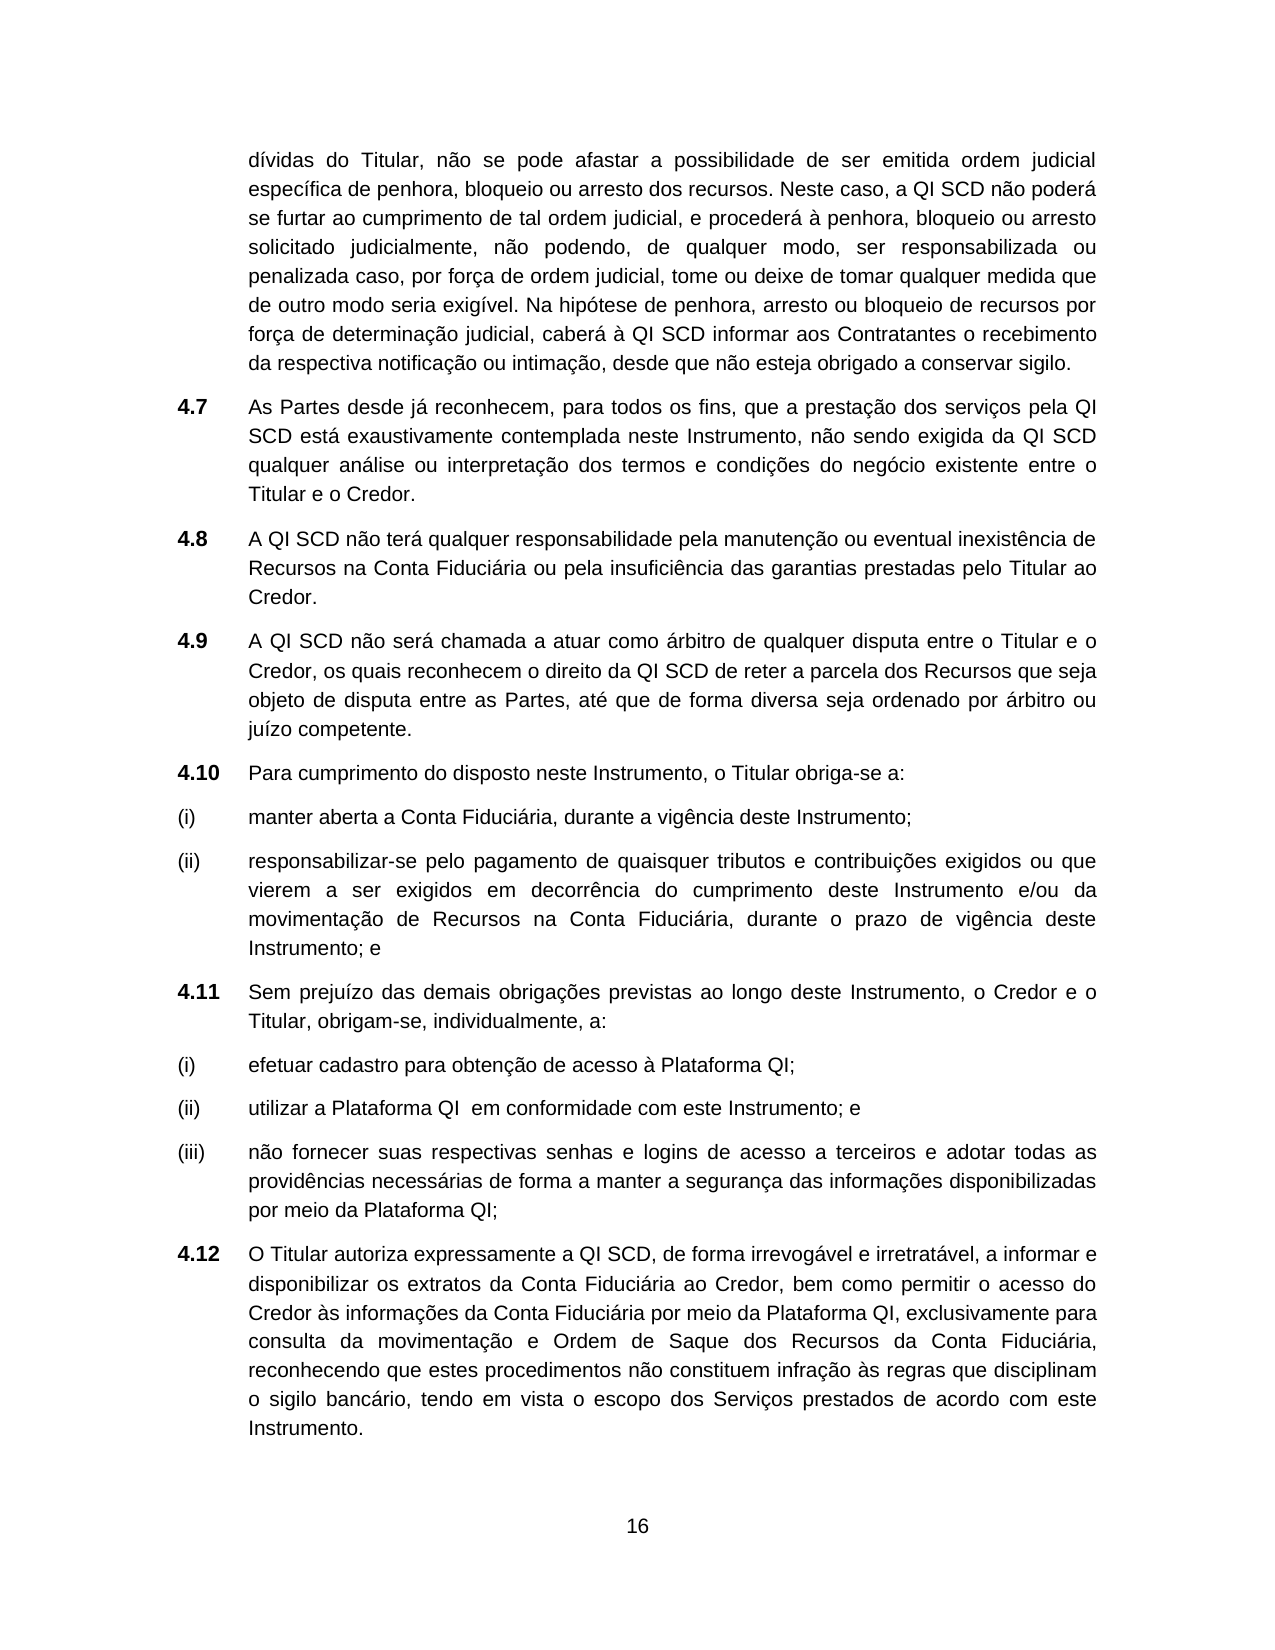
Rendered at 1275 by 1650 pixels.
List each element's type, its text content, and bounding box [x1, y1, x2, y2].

text O Titular autoriza expressamente a QI SCD, de forma irrevogável e irretratável, a informar e disponibilizar os extratos da Conta Fiduciária ao Credor, bem como permitir o acesso do Credor às informações da Conta Fiduciária por meio da Plataforma QI, exclusivamente para consulta da movimentação e Ordem de Saque dos Recursos da Conta Fiduciária, reconhecendo que estes procedimentos não constituem infração às regras que disciplinam o sigilo bancário, tendo em vista o escopo dos Serviços prestados de acordo com este Instrumento. [177, 1241, 1098, 1440]
text A QI SCD não terá qualquer responsabilidade pela manutenção ou eventual inexistência de Recursos na Conta Fiduciária ou pela insuficiência das garantias prestadas pelo Titular ao Credor. [177, 526, 1098, 609]
text utilizar a Plataforma QI em conformidade com este Instrumento; e [177, 1096, 1098, 1120]
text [177, 148, 1098, 374]
text Para cumprimento do disposto neste Instrumento, o Titular obriga-se a: [177, 760, 1098, 785]
text responsabilizar-se pelo pagamento de quaisquer tributos e contribuições exigidos ou que vierem a ser exigidos em decorrência do cumprimento deste Instrumento e/ou da movimentação de Recursos na Conta Fiduciária, durante o prazo de vigência deste Instrumento; e [177, 848, 1098, 959]
text não fornecer suas respectivas senhas e logins de acesso a terceiros e adotar todas as providências necessárias de forma a manter a segurança das informações disponibilizadas por meio da Plataforma QI; [177, 1140, 1098, 1222]
text As Partes desde já reconhecem, para todos os fins, que a prestação dos serviços pela QI SCD está exaustivamente contemplada neste Instrumento, não sendo exigida da QI SCD qualquer análise ou interpretação dos termos e condições do negócio existente entre o Titular e o Credor. [177, 394, 1098, 506]
text manter aberta a Conta Fiduciária, durante a vigência deste Instrumento; [177, 805, 1098, 829]
text Sem prejuízo das demais obrigações previstas ao longo deste Instrumento, o Credor e o Titular, obrigam-se, individualmente, a: [177, 979, 1098, 1033]
text efetuar cadastro para obtenção de acesso à Plataforma QI; [177, 1053, 1098, 1077]
text A QI SCD não será chamada a atuar como árbitro de qualquer disputa entre o Titular e o Credor, os quais reconhecem o direito da QI SCD de reter a parcela dos Recursos que seja objeto de disputa entre as Partes, até que de forma diversa seja ordenado por árbitro ou juízo competente. [177, 628, 1098, 740]
